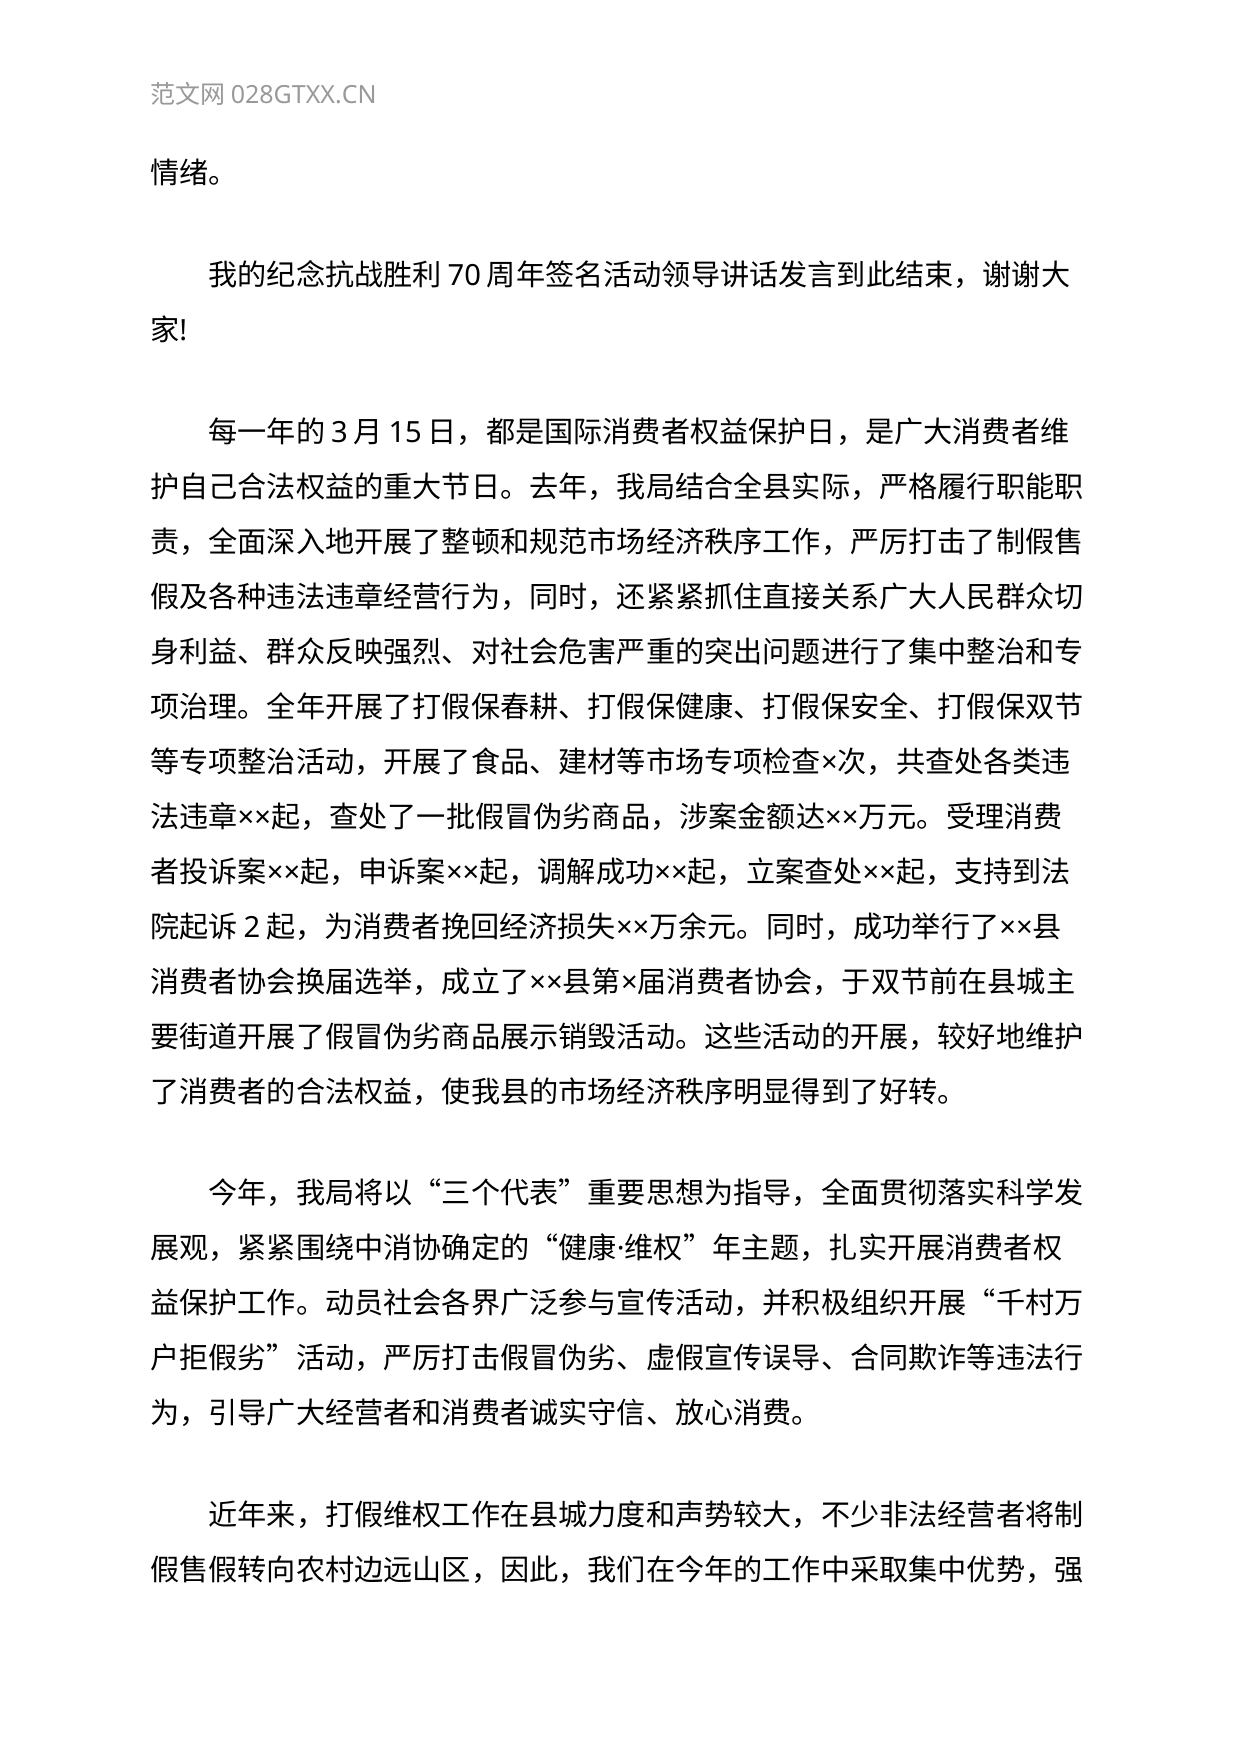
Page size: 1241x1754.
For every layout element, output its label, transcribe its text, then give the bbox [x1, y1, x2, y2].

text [150, 150, 1090, 192]
text 今年，我局将以“三个代表”重要思想为指导，全面贯彻落实科学发展观，紧紧围绕中消协确定的“健康·维权”年主题，扎实开展消费者权益保护工作。动员社会各界广泛参与宣传活动，并积极组织开展“千村万户拒假劣”活动，严厉打击假冒伪劣、虚假宣传误导、合同欺诈等违法行为，引导广大经营者和消费者诚实守信、放心消费。 [150, 1170, 1090, 1432]
text 我的纪念抗战胜利70周年签名活动领导讲话发言到此结束，谢谢大家! [150, 252, 1090, 349]
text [150, 1491, 1090, 1588]
text 每一年的3月15日，都是国际消费者权益保护日，是广大消费者维护自己合法权益的重大节日。去年，我局结合全县实际，严格履行职能职责，全面深入地开展了整顿和规范市场经济秩序工作，严厉打击了制假售假及各种违法违章经营行为，同时，还紧紧抓住直接关系广大人民群众切身利益、群众反映强烈、对社会危害严重的突出问题进行了集中整治和专项治理。全年开展了打假保春耕、打假保健康、打假保安全、打假保双节等专项整治活动，开展了食品、建材等市场专项检查×次，共查处各类违法违章××起，查处了一批假冒伪劣商品，涉案金额达××万元。受理消费者投诉案××起，申诉案××起，调解成功××起，立案查处××起，支持到法院起诉2起，为消费者挽回经济损失××万余元。同时，成功举行了××县消费者协会换届选举，成立了××县第×届消费者协会，于双节前在县城主要街道开展了假冒伪劣商品展示销毁活动。这些活动的开展，较好地维护了消费者的合法权益，使我县的市场经济秩序明显得到了好转。 [150, 409, 1090, 1110]
